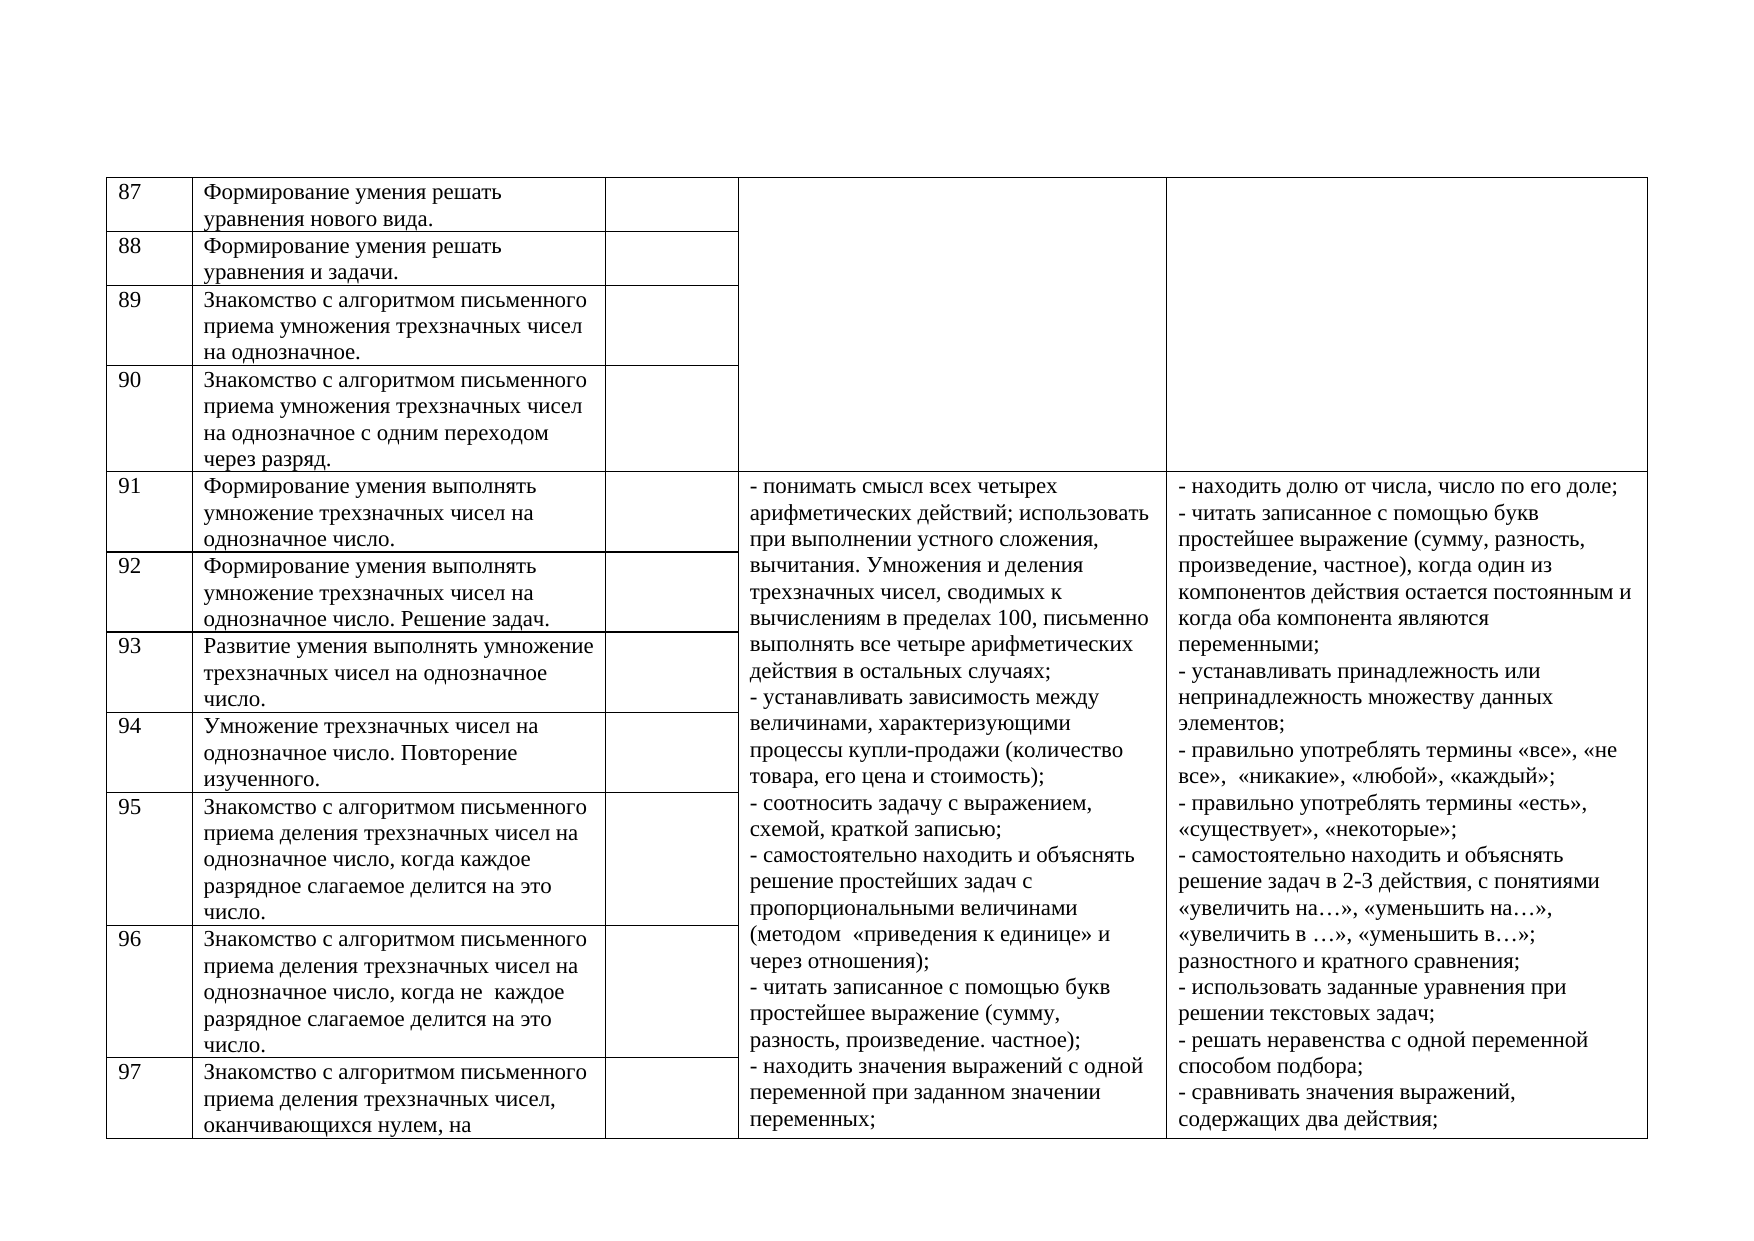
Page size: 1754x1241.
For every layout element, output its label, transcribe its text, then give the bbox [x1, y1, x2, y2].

table_cell [606, 713, 738, 792]
table_cell 93 [107, 633, 192, 712]
table_cell Знакомство с алгоритмом письменного приема деления трехзначных чисел на однозначное число, когда не каждое разрядное слагаемое делится на это число. [193, 926, 605, 1057]
table_cell [606, 178, 738, 231]
table_cell - находить долю от числа, число по его доле; - читать записанное с помощью букв простейшее выражение (сумму, разность, произведение, частное), когда один из компонентов действия остается постоянным и когда оба компонента являются переменными; - устанавливать принадлежность или непринадлежность множеству данных элементов; - правильно употреблять термины «все», «не все», «никакие», «любой», «каждый»; - правильно употреблять термины «есть», «существует», «некоторые»; - самостоятельно находить и объяснять решение задач в 2-3 действия, с понятиями «увеличить на…», «уменьшить на…», «увеличить в …», «уменьшить в…»; разностного и кратного сравнения; - использовать заданные уравнения при решении текстовых задач; - решать неравенства с одной переменной способом подбора; - сравнивать значения выражений, содержащих два действия; - находить объем прямоугольного параллелепипеда (куба); - вычислять площадь и периметр фигур, составленных из прямоугольников; - уметь находить объем прямоугольного параллелепипеда (куба); - вычислять площадь и периметр фигур. Составленных из прямоугольников; - различать и называть изученные объемные тела: параллелепипед (куб), шар, пирамиду, цилиндр, конус. [1167, 472, 1647, 1137]
table_cell 94 [107, 713, 192, 792]
table_cell 95 [107, 793, 192, 924]
table_cell Формирование умения выполнять умножение трехзначных чисел на однозначное число. [193, 472, 605, 551]
table_cell - понимать смысл всех четырех арифметических действий; использовать при выполнении устного сложения, вычитания. Умножения и деления трехзначных чисел, сводимых к вычислениям в пределах 100, письменно выполнять все четыре арифметических действия в остальных случаях; - устанавливать зависимость между величинами, характеризующими процессы купли-продажи (количество товара, его цена и стоимость); - соотносить задачу с выражением, схемой, краткой записью; - самостоятельно находить и объяснять решение простейших задач с пропорциональными величинами (методом «приведения к единице» и через отношения); - читать записанное с помощью букв простейшее выражение (сумму, разность, произведение. частное); - находить значения выражений с одной переменной при заданном значении переменных; - находить периметр многоугольника , прямоугольника (квадрата) с опорой на формулу; - находить площадь прямоугольника (квадрата) с опорой на формулу; - знать единицы площади (1 см, 1 дм, 1 м) ; - знать соотношения между изученными единицами измерения и совершать переход от одних единиц к другим. [739, 472, 1166, 1137]
table_cell Знакомство с алгоритмом письменного приема деления трехзначных чисел на однозначное число, когда каждое разрядное слагаемое делится на это число. [193, 793, 605, 924]
table_cell [606, 232, 738, 285]
table_cell [1167, 178, 1647, 471]
table_cell [739, 178, 1166, 471]
table_cell [606, 286, 738, 365]
table_cell Формирование умения выполнять умножение трехзначных чисел на однозначное число. Решение задач. [193, 553, 605, 631]
table_cell Формирование умения решать уравнения нового вида. [193, 178, 605, 231]
table_cell 88 [107, 232, 192, 285]
table_cell [606, 472, 738, 551]
table_cell 91 [107, 472, 192, 551]
table_cell Развитие умения выполнять умножение трехзначных чисел на однозначное число. [193, 633, 605, 712]
table_cell Умножение трехзначных чисел на однозначное число. Повторение изученного. [193, 713, 605, 792]
table_cell Формирование умения решать уравнения и задачи. [193, 232, 605, 285]
table_cell 87 [107, 178, 192, 231]
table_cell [193, 1058, 605, 1137]
table_cell Знакомство с алгоритмом письменного приема умножения трехзначных чисел на однозначное с одним переходом через разряд. [193, 366, 605, 471]
table_cell 96 [107, 926, 192, 1057]
table_cell [606, 553, 738, 631]
table_cell [606, 793, 738, 924]
table_cell 97 [107, 1058, 192, 1137]
table_cell Знакомство с алгоритмом письменного приема умножения трехзначных чисел на однозначное. [193, 286, 605, 365]
table_cell [606, 366, 738, 471]
table_cell [606, 926, 738, 1057]
table_cell [606, 1058, 738, 1137]
table_cell 90 [107, 366, 192, 471]
table_cell 89 [107, 286, 192, 365]
table_cell 92 [107, 553, 192, 631]
table_cell [606, 633, 738, 712]
